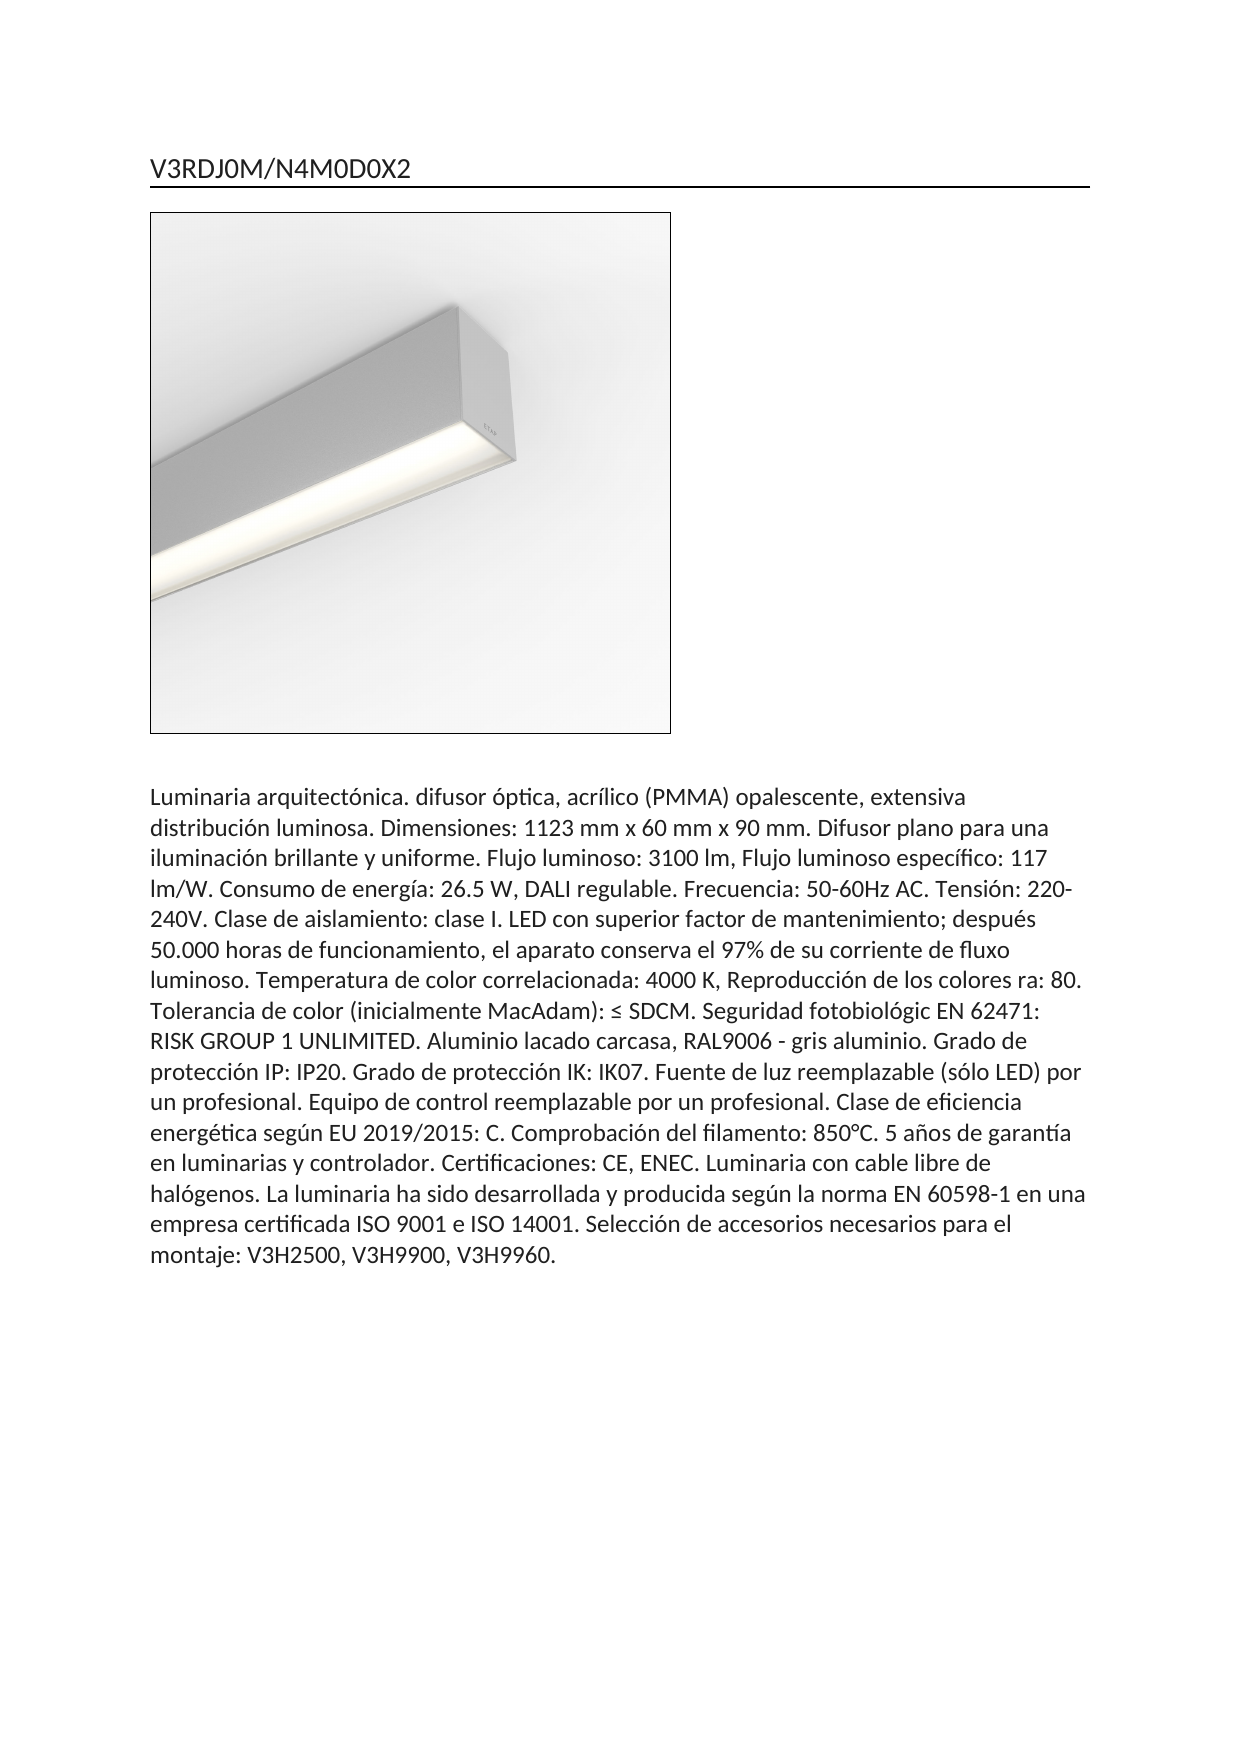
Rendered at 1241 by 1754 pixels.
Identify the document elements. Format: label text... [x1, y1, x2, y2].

picture [151, 213, 670, 733]
text V3RDJ0M/N4M0D0X2 [150, 150, 1090, 186]
text Luminaria arquitectónica. difusor óptica, acrílico (PMMA) opalescente, extensiva distribución luminosa. Dimensiones: 1123 mm x 60 mm x 90 mm. Difusor plano para una iluminación brillante y uniforme. Flujo luminoso: 3100 lm, Flujo luminoso específico: 117 lm/W. Consumo de energía: 26.5 W, DALI regulable. Frecuencia: 50-60Hz AC. Tensión: 220-240V. Clase de aislamiento: clase I. LED con superior factor de mantenimiento; después 50.000 horas de funcionamiento, el aparato conserva el 97% de su corriente de fluxo luminoso. Temperatura de color correlacionada: 4000 K, Reproducción de los colores ra: 80. Tolerancia de color (inicialmente MacAdam): ≤ SDCM. Seguridad fotobiológic EN 62471: RISK GROUP 1 UNLIMITED. Aluminio lacado carcasa, RAL9006 - gris aluminio. Grado de protección IP: IP20. Grado de protección IK: IK07. Fuente de luz reemplazable (sólo LED) por un profesional. Equipo de control reemplazable por un profesional. Clase de eficiencia energética según EU 2019/2015: C. Comprobación del filamento: 850°C. 5 años de garantía en luminarias y controlador. Certificaciones: CE, ENEC. Luminaria con cable libre de halógenos. La luminaria ha sido desarrollada y producida según la norma EN 60598-1 en una empresa certificada ISO 9001 e ISO 14001. Selección de accesorios necesarios para el montaje: V3H2500, V3H9900, V3H9960. [150, 781, 1090, 1269]
